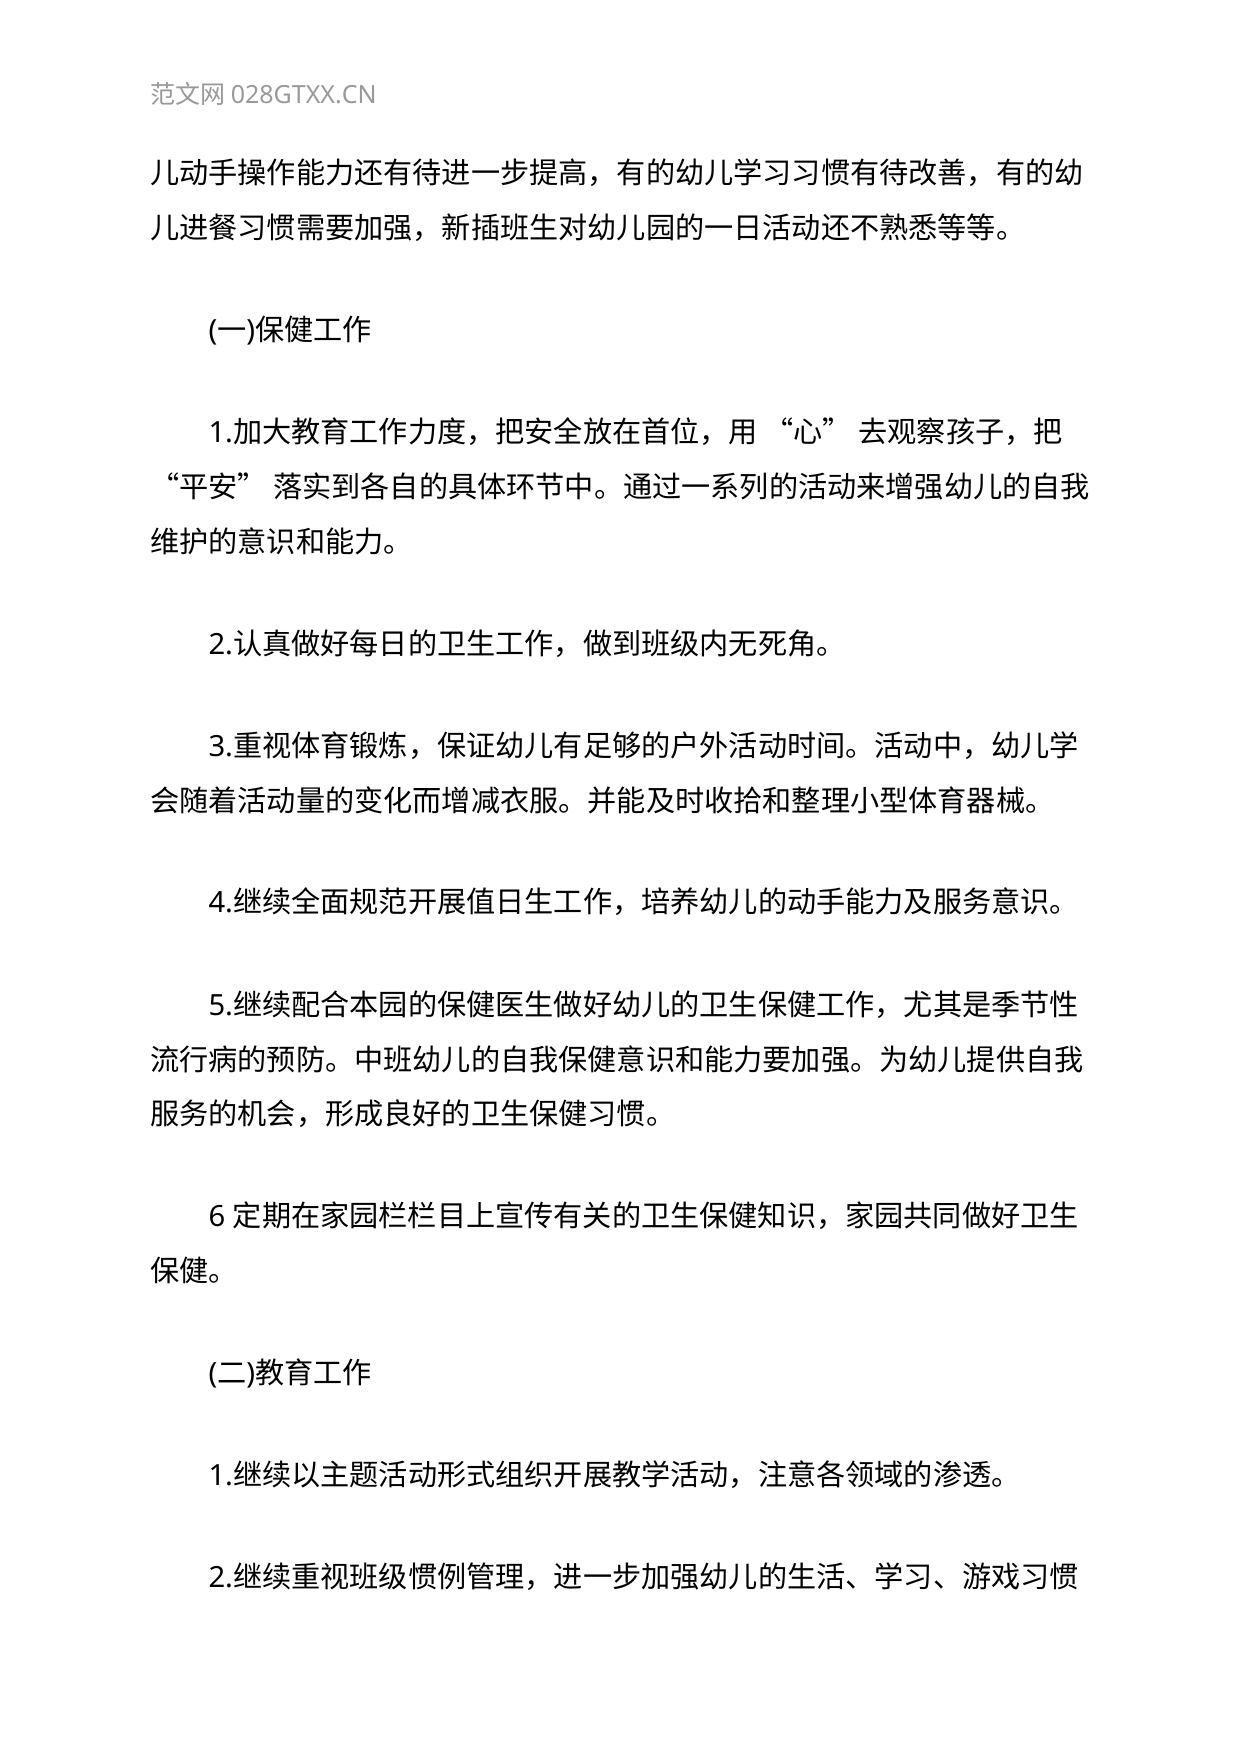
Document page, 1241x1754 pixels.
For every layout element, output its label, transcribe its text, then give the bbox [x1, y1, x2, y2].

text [150, 150, 1090, 247]
text 1.加大教育工作力度，把安全放在首位，用 “心” 去观察孩子，把 “平安” 落实到各自的具体环节中。通过一系列的活动来增强幼儿的自我维护的意识和能力。 [150, 409, 1090, 561]
text 1.继续以主题活动形式组织开展教学活动，注意各领域的渗透。 [150, 1451, 1090, 1494]
text (二)教育工作 [150, 1349, 1090, 1392]
text 4.继续全面规范开展值日生工作，培养幼儿的动手能力及服务意识。 [150, 879, 1090, 921]
text 5.继续配合本园的保健医生做好幼儿的卫生保健工作，尤其是季节性流行病的预防。中班幼儿的自我保健意识和能力要加强。为幼儿提供自我服务的机会，形成良好的卫生保健习惯。 [150, 981, 1090, 1133]
text (一)保健工作 [150, 307, 1090, 349]
text 3.重视体育锻炼，保证幼儿有足够的户外活动时间。活动中，幼儿学会随着活动量的变化而增减衣服。并能及时收拾和整理小型体育器械。 [150, 722, 1090, 819]
text 2.认真做好每日的卫生工作，做到班级内无死角。 [150, 620, 1090, 663]
text 6 定期在家园栏栏目上宣传有关的卫生保健知识，家园共同做好卫生保健。 [150, 1193, 1090, 1290]
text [150, 1553, 1090, 1596]
